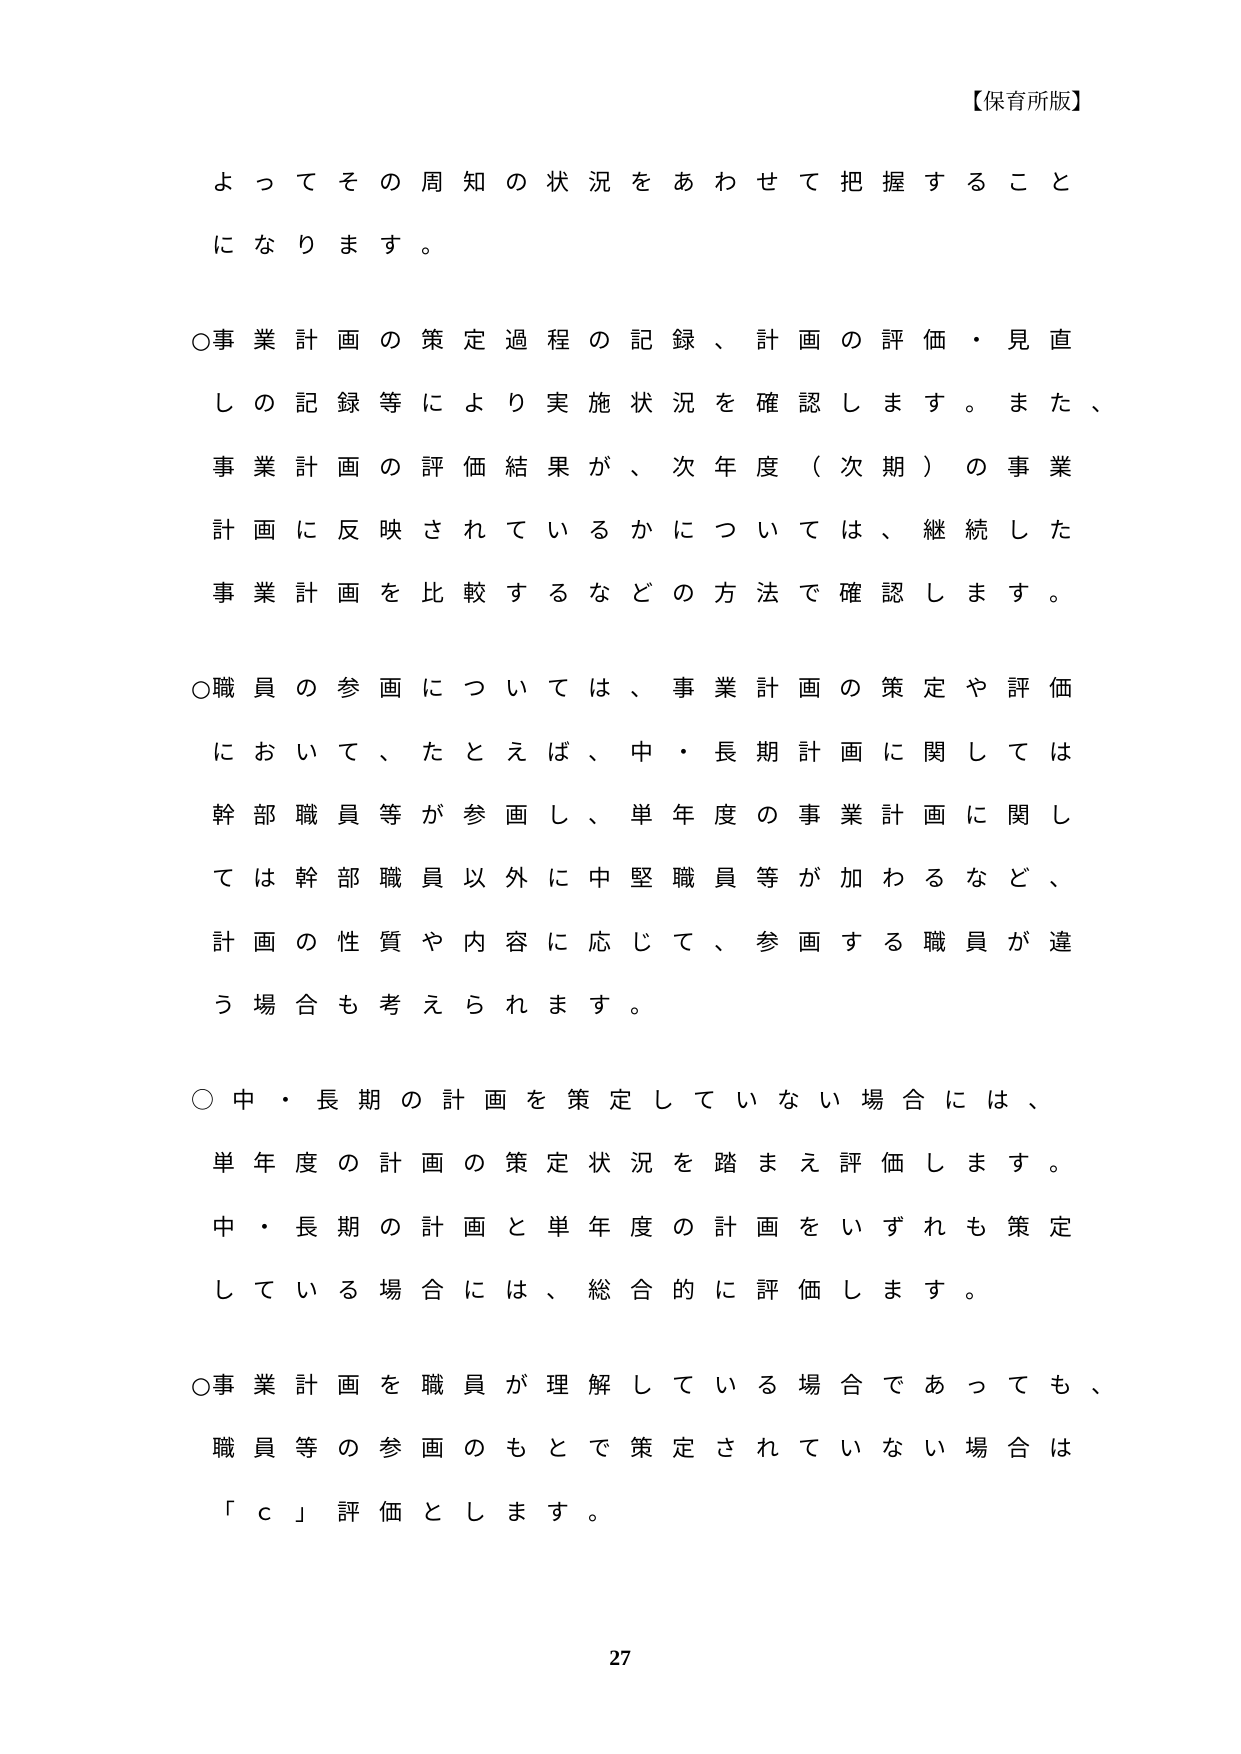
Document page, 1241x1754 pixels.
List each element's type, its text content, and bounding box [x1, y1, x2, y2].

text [170, 149, 1091, 275]
text ○職員の参画については、事業計画の策定や評価において、たとえば、中・長期計画に関しては幹部職員等が参画し、単年度の事業計画に関しては幹部職員以外に中堅職員等が加わるなど、計画の性質や内容に応じて、参画する職員が違う場合も考えられます。 [170, 655, 1091, 1035]
text ○事業計画の策定過程の記録、計画の評価・見直しの記録等により実施状況を確認します。また、事業計画の評価結果が、次年度（次期）の事業計画に反映されているかについては、継続した事業計画を比較するなどの方法で確認します。 [170, 307, 1091, 624]
text ○事業計画を職員が理解している場合であっても、職員等の参画のもとで策定されていない場合は「ｃ」評価とします。 [170, 1352, 1091, 1542]
text ○中・長期の計画を策定していない場合には、単年度の計画の策定状況を踏まえ評価します。中・長期の計画と単年度の計画をいずれも策定している場合には、総合的に評価します。 [149, 1067, 1091, 1320]
